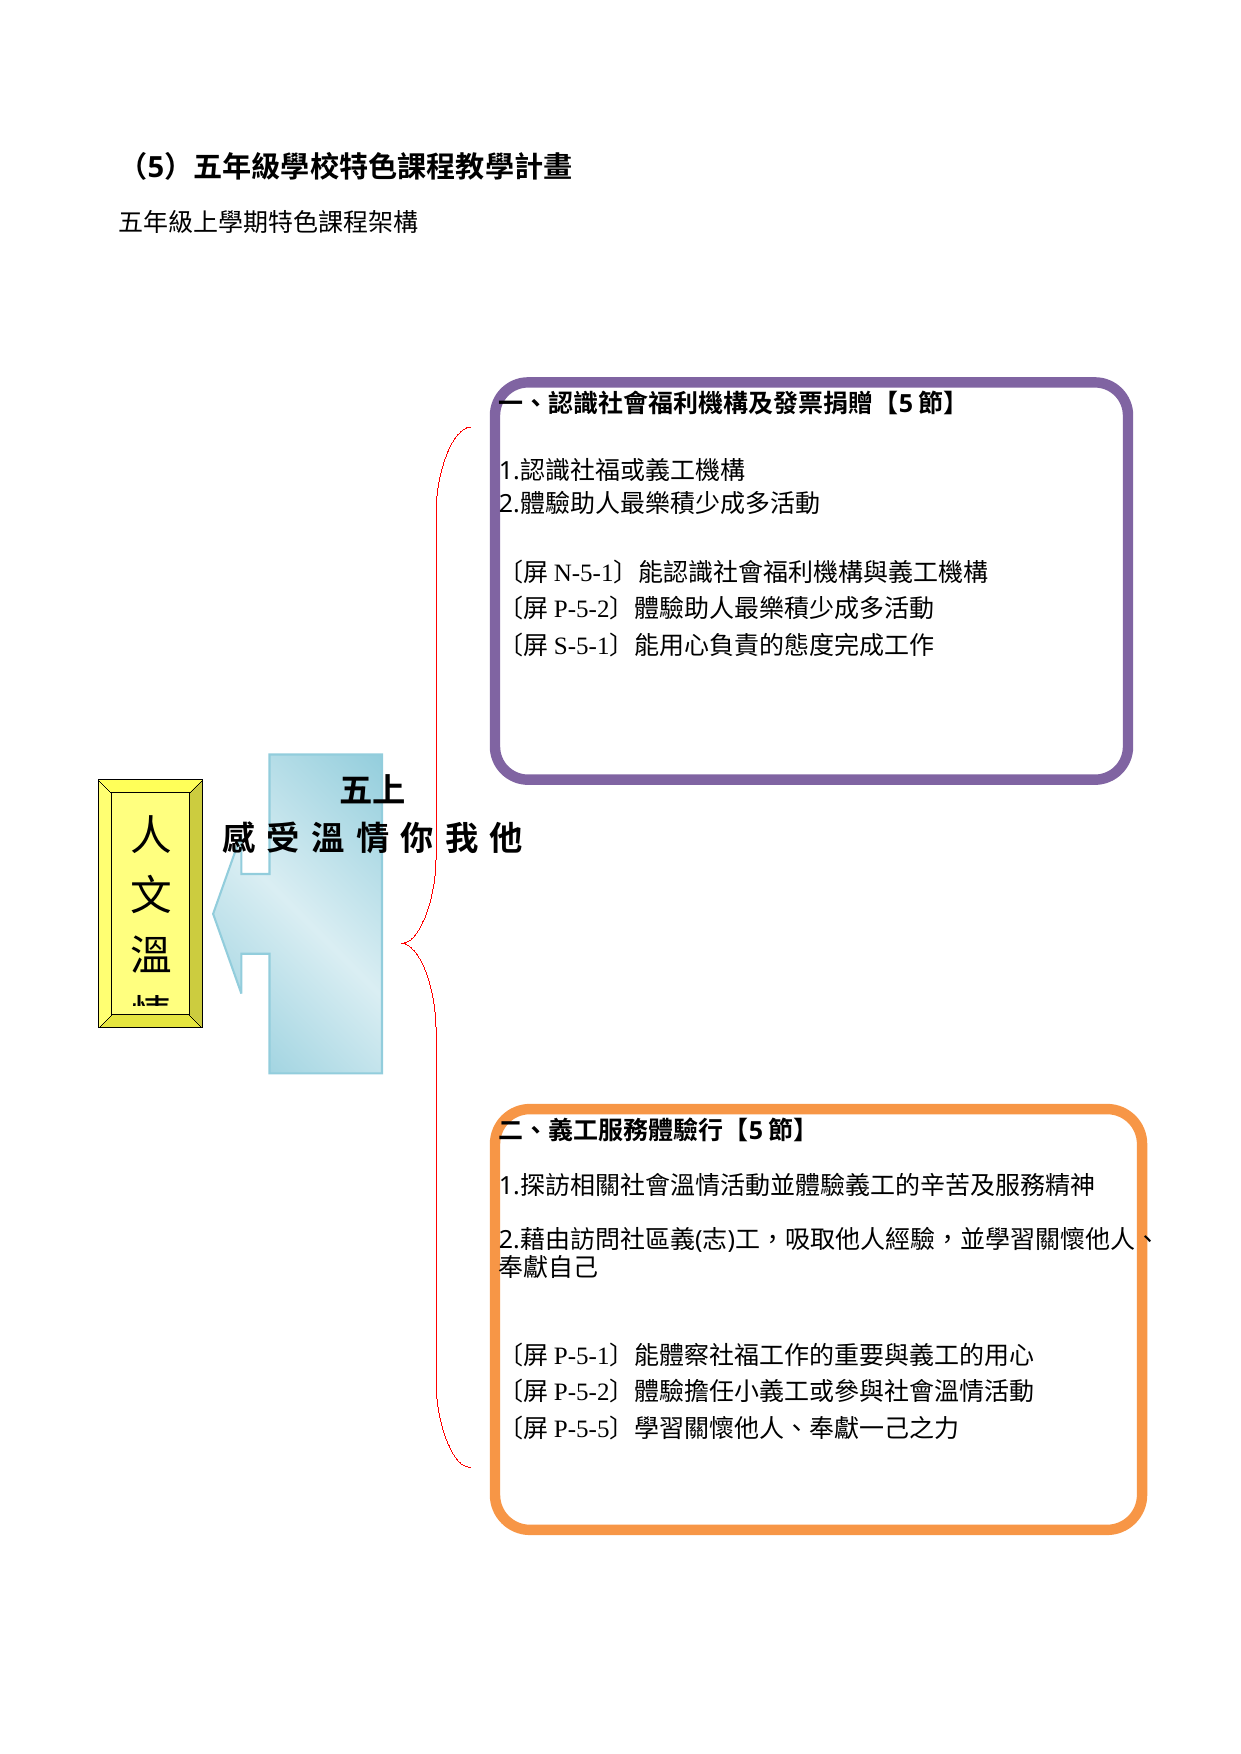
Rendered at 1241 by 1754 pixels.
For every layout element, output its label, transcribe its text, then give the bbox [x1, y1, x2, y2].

text 五年級上學期特色課程架構 [118, 202, 1122, 239]
subtitle （5）五年級學校特色課程教學計畫 [118, 127, 1122, 202]
